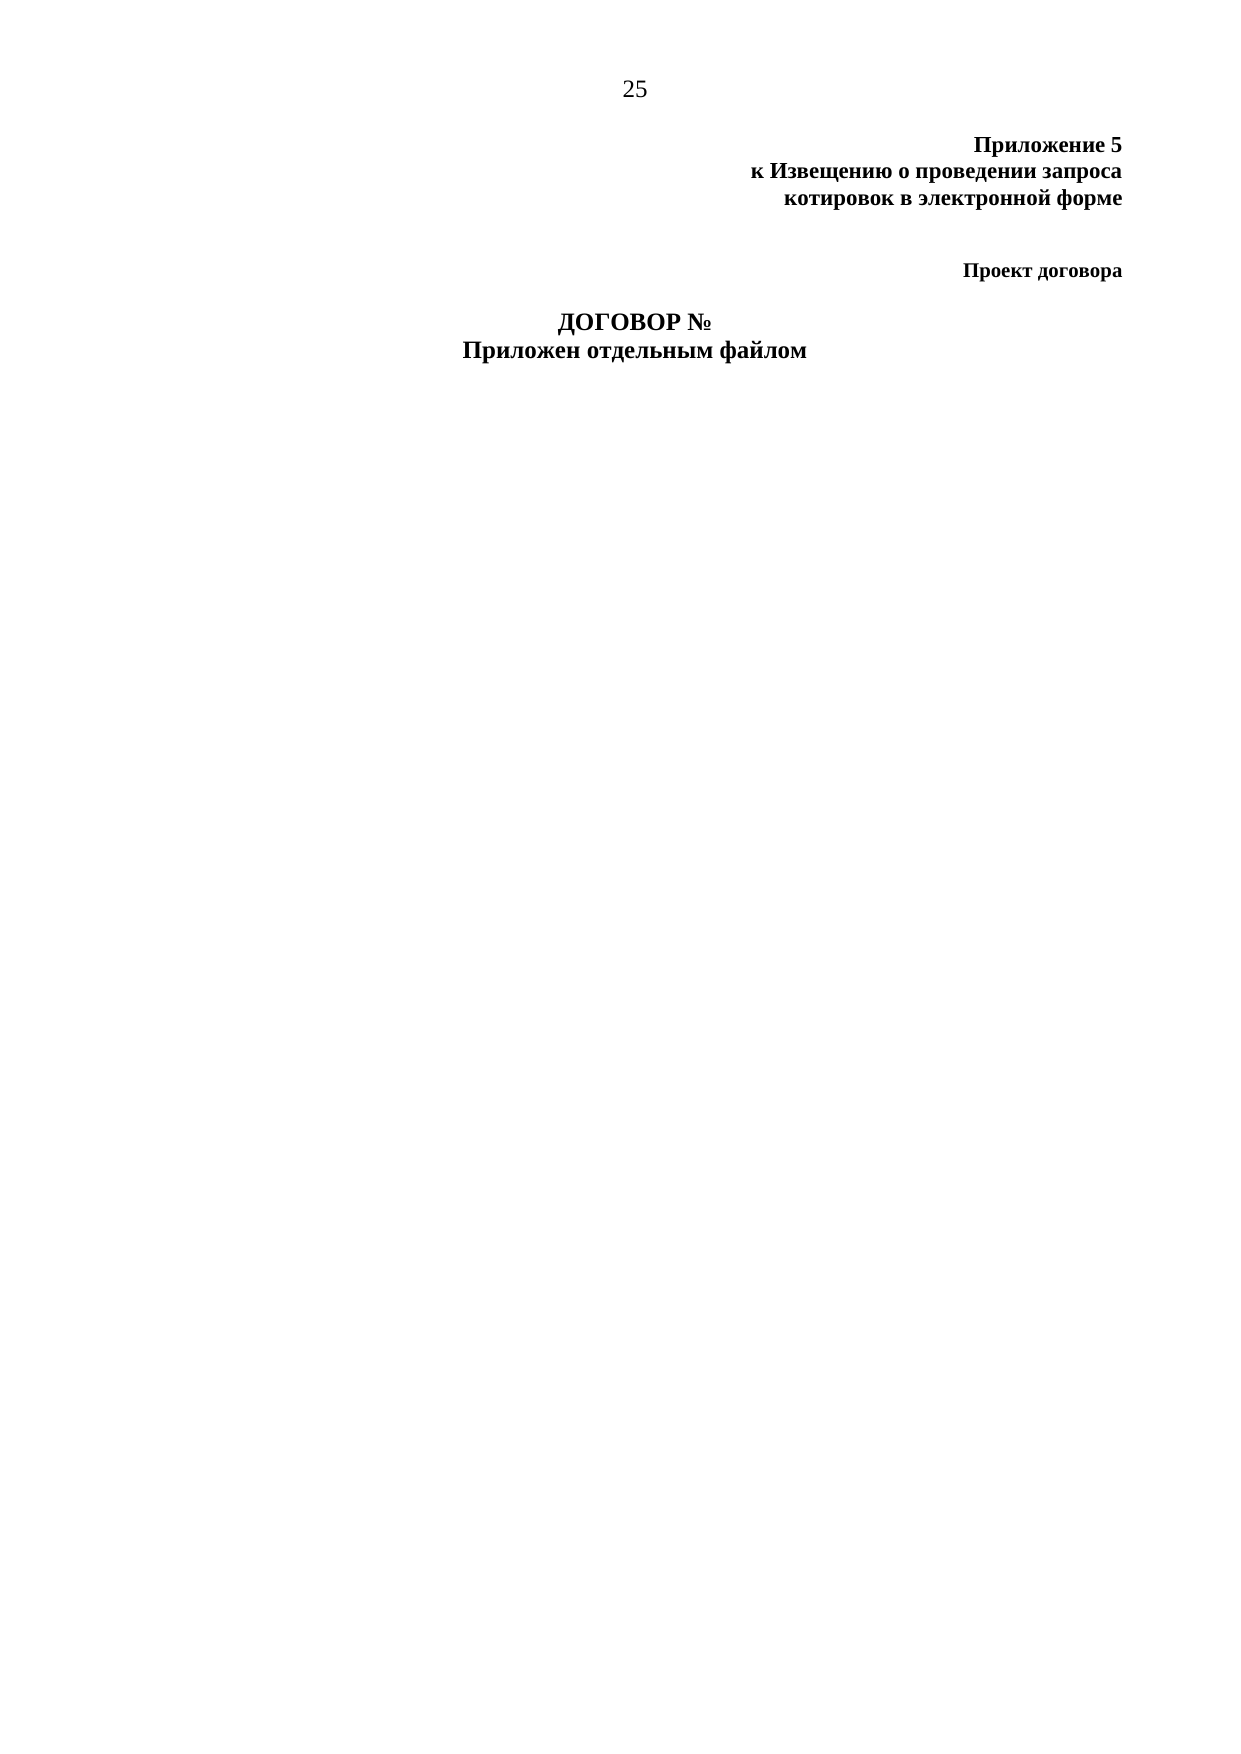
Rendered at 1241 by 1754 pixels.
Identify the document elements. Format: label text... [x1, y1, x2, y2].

text ДОГОВОР № [148, 307, 1122, 335]
text Приложен отдельным файлом [148, 335, 1122, 364]
text Приложение 5 [724, 131, 1122, 158]
text к Извещению о проведении запроса котировок в электронной форме [724, 158, 1122, 210]
text Проект договора [148, 258, 1122, 282]
